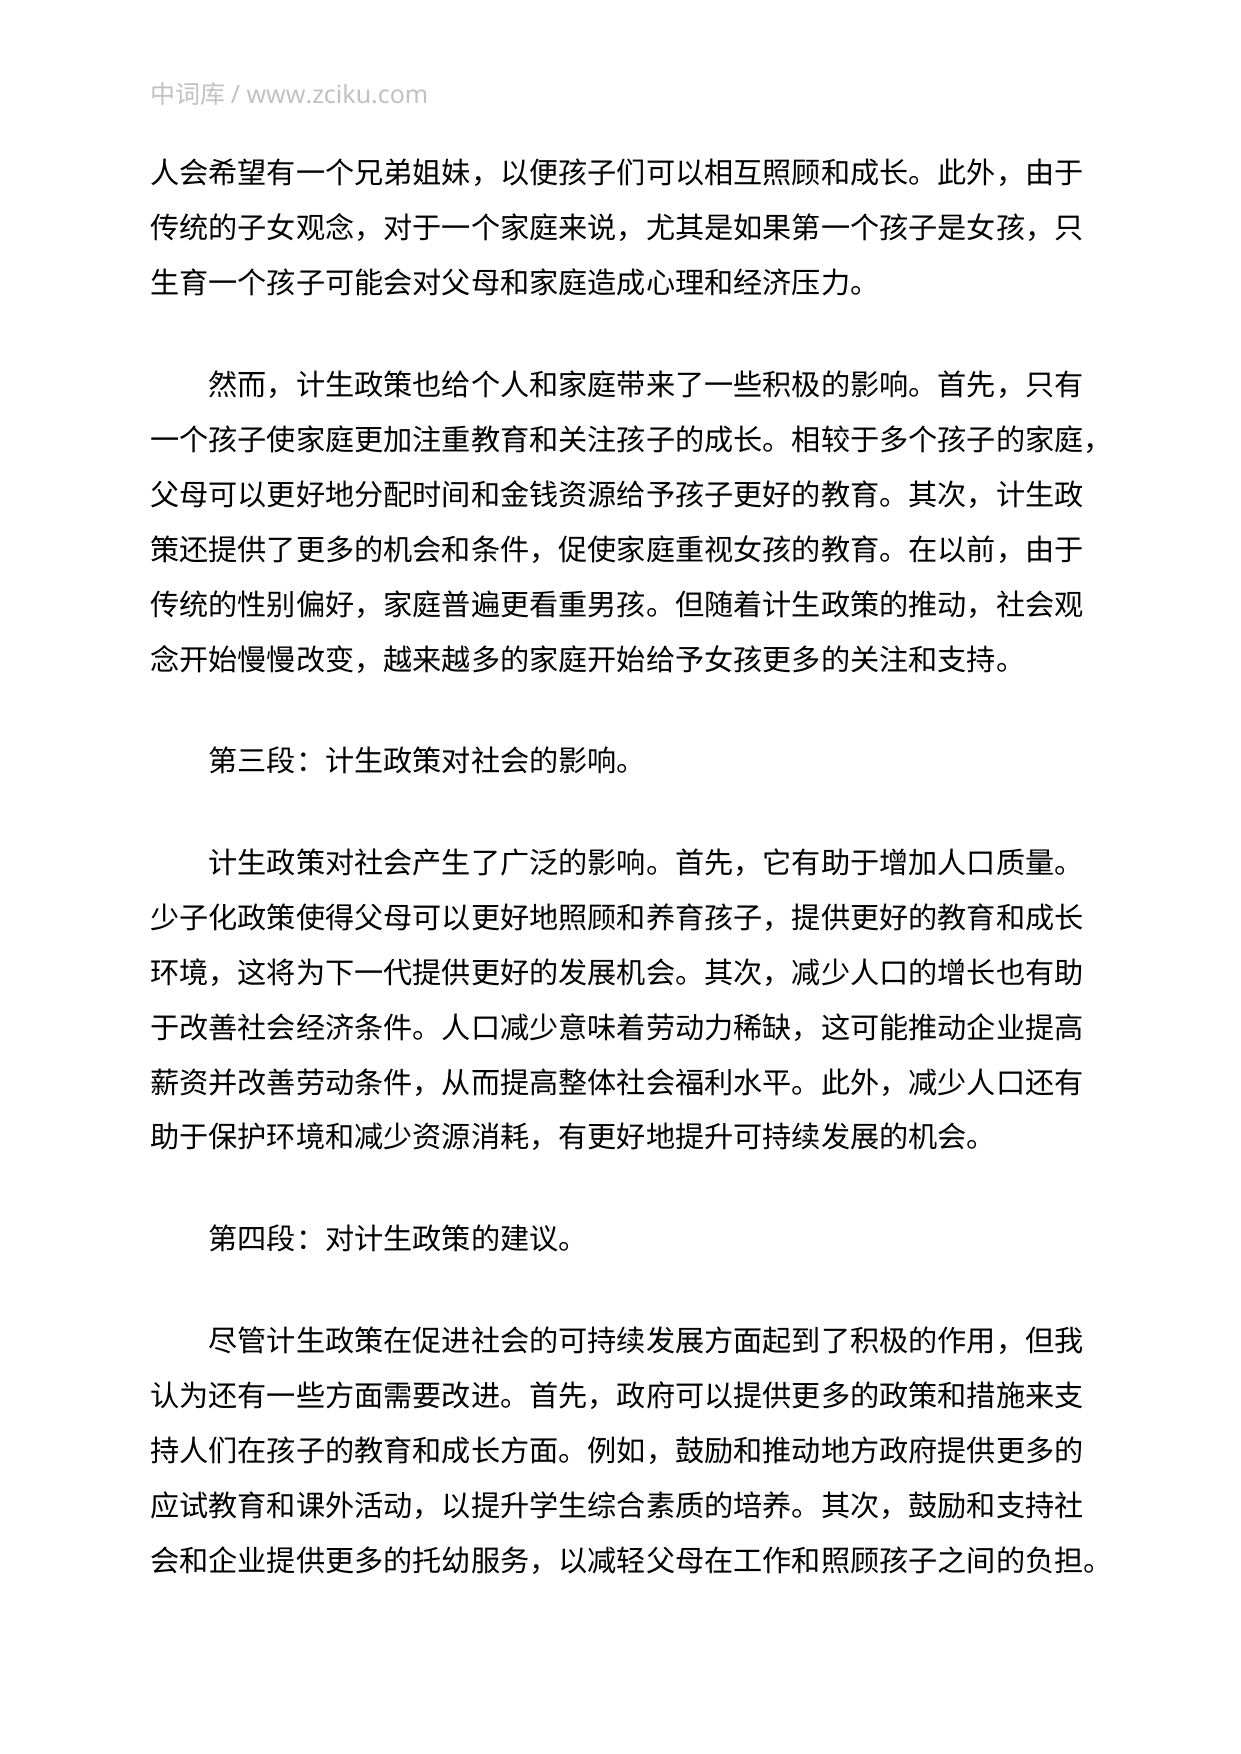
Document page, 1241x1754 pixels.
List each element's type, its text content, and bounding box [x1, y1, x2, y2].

text 然而，计生政策也给个人和家庭带来了一些积极的影响。首先，只有一个孩子使家庭更加注重教育和关注孩子的成长。相较于多个孩子的家庭，父母可以更好地分配时间和金钱资源给予孩子更好的教育。其次，计生政策还提供了更多的机会和条件，促使家庭重视女孩的教育。在以前，由于传统的性别偏好，家庭普遍更看重男孩。但随着计生政策的推动，社会观念开始慢慢改变，越来越多的家庭开始给予女孩更多的关注和支持。 [150, 362, 1090, 678]
text 第四段：对计生政策的建议。 [150, 1216, 1090, 1258]
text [150, 150, 1090, 302]
text 计生政策对社会产生了广泛的影响。首先，它有助于增加人口质量。少子化政策使得父母可以更好地照顾和养育孩子，提供更好的教育和成长环境，这将为下一代提供更好的发展机会。其次，减少人口的增长也有助于改善社会经济条件。人口减少意味着劳动力稀缺，这可能推动企业提高薪资并改善劳动条件，从而提高整体社会福利水平。此外，减少人口还有助于保护环境和减少资源消耗，有更好地提升可持续发展的机会。 [150, 839, 1090, 1156]
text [150, 1318, 1090, 1579]
text 第三段：计生政策对社会的影响。 [150, 738, 1090, 780]
